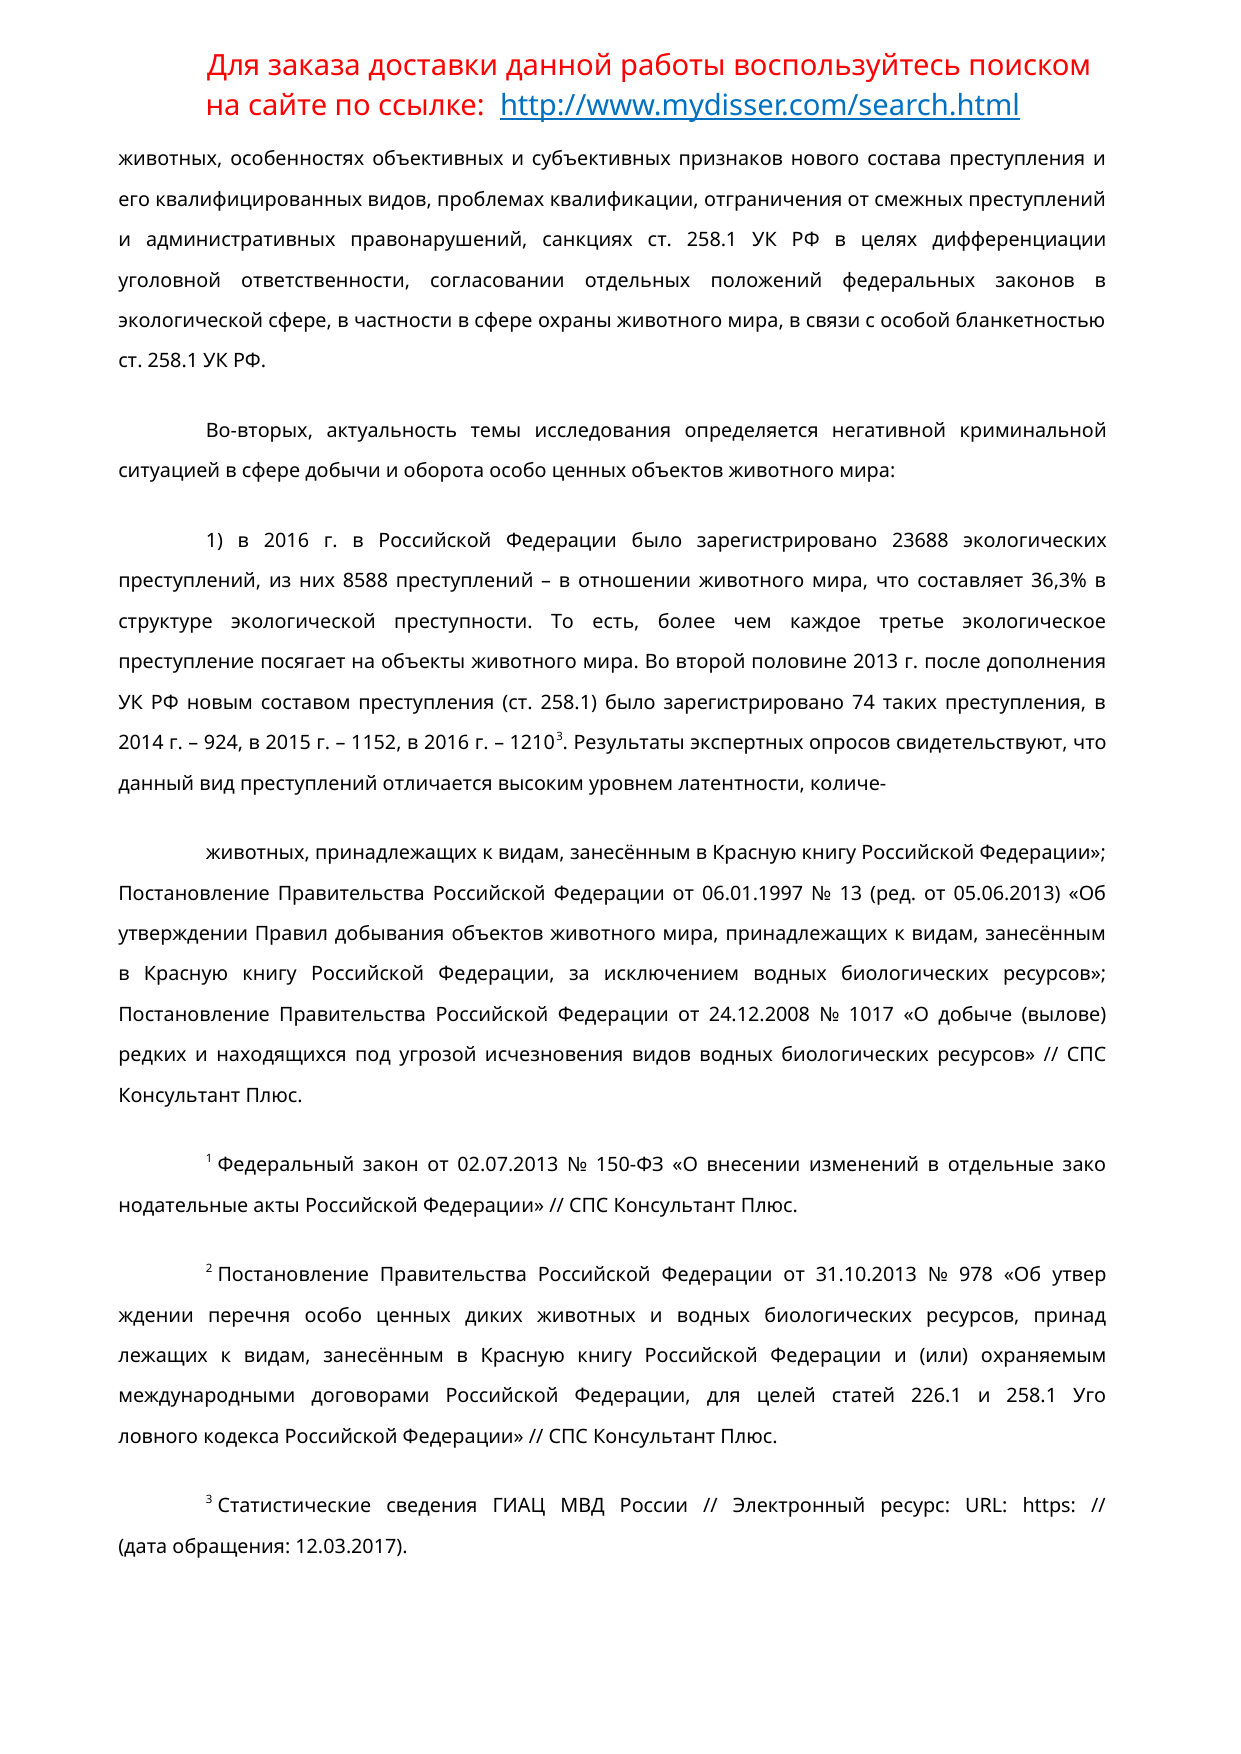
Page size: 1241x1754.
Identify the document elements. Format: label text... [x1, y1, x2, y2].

text животных, принадлежащих к видам, занесённым в Красную книгу Российской Федерации»; Постановление Правительства Российской Федерации от 06.01.1997 № 13 (ред. от 05.06.2013) «Об утверждении Правил добывания объектов животного мира, принадлежащих к видам, занесённым в Красную книгу Российской Федерации, за исключением водных биологических ресурсов»; Постановление Правительства Российской Федерации от 24.12.2008 № 1017 «О добыче (вылове) редких и находящихся под угрозой исчезновения видов водных биологических ресурсов» // СПС Консультант Плюс. [118, 838, 1107, 1108]
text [118, 144, 1107, 374]
text 2 Постановление Правительства Российской Федерации от 31.10.2013 № 978 «Об утвер ждении перечня особо ценных диких животных и водных биологических ресурсов, принад лежащих к видам, занесённым в Красную книгу Российской Федерации и (или) охраняемым международными договорами Российской Федерации, для целей статей 226.1 и 258.1 Уго ловного кодекса Российской Федерации» // СПС Консультант Плюс. [118, 1260, 1107, 1449]
text 3 Статистические сведения ГИАЦ МВД России // Электронный ресурс: URL: https: // (дата обращения: 12.03.2017). [118, 1492, 1107, 1559]
text Во-вторых, актуальность темы исследования определяется негативной криминальной ситуацией в сфере добычи и оборота особо ценных объектов животного мира: [118, 416, 1107, 484]
text 1 Федеральный закон от 02.07.2013 № 150-ФЗ «О внесении изменений в отдельные зако нодательные акты Российской Федерации» // СПС Консультант Плюс. [118, 1150, 1107, 1218]
text 1) в 2016 г. в Российской Федерации было зарегистрировано 23688 экологических преступлений, из них 8588 преступлений – в отношении животного мира, что составляет 36,3% в структуре экологической преступности. То есть, более чем каждое третье экологическое преступление посягает на объекты животного мира. Во второй половине 2013 г. после дополнения УК РФ новым составом преступления (ст. 258.1) было зарегистрировано 74 таких преступления, в 2014 г. – 924, в 2015 г. – 1152, в 2016 г. – 12103. Результаты экспертных опросов свидетельствуют, что данный вид преступлений отличается высоким уровнем латентности, количе- [118, 526, 1107, 796]
